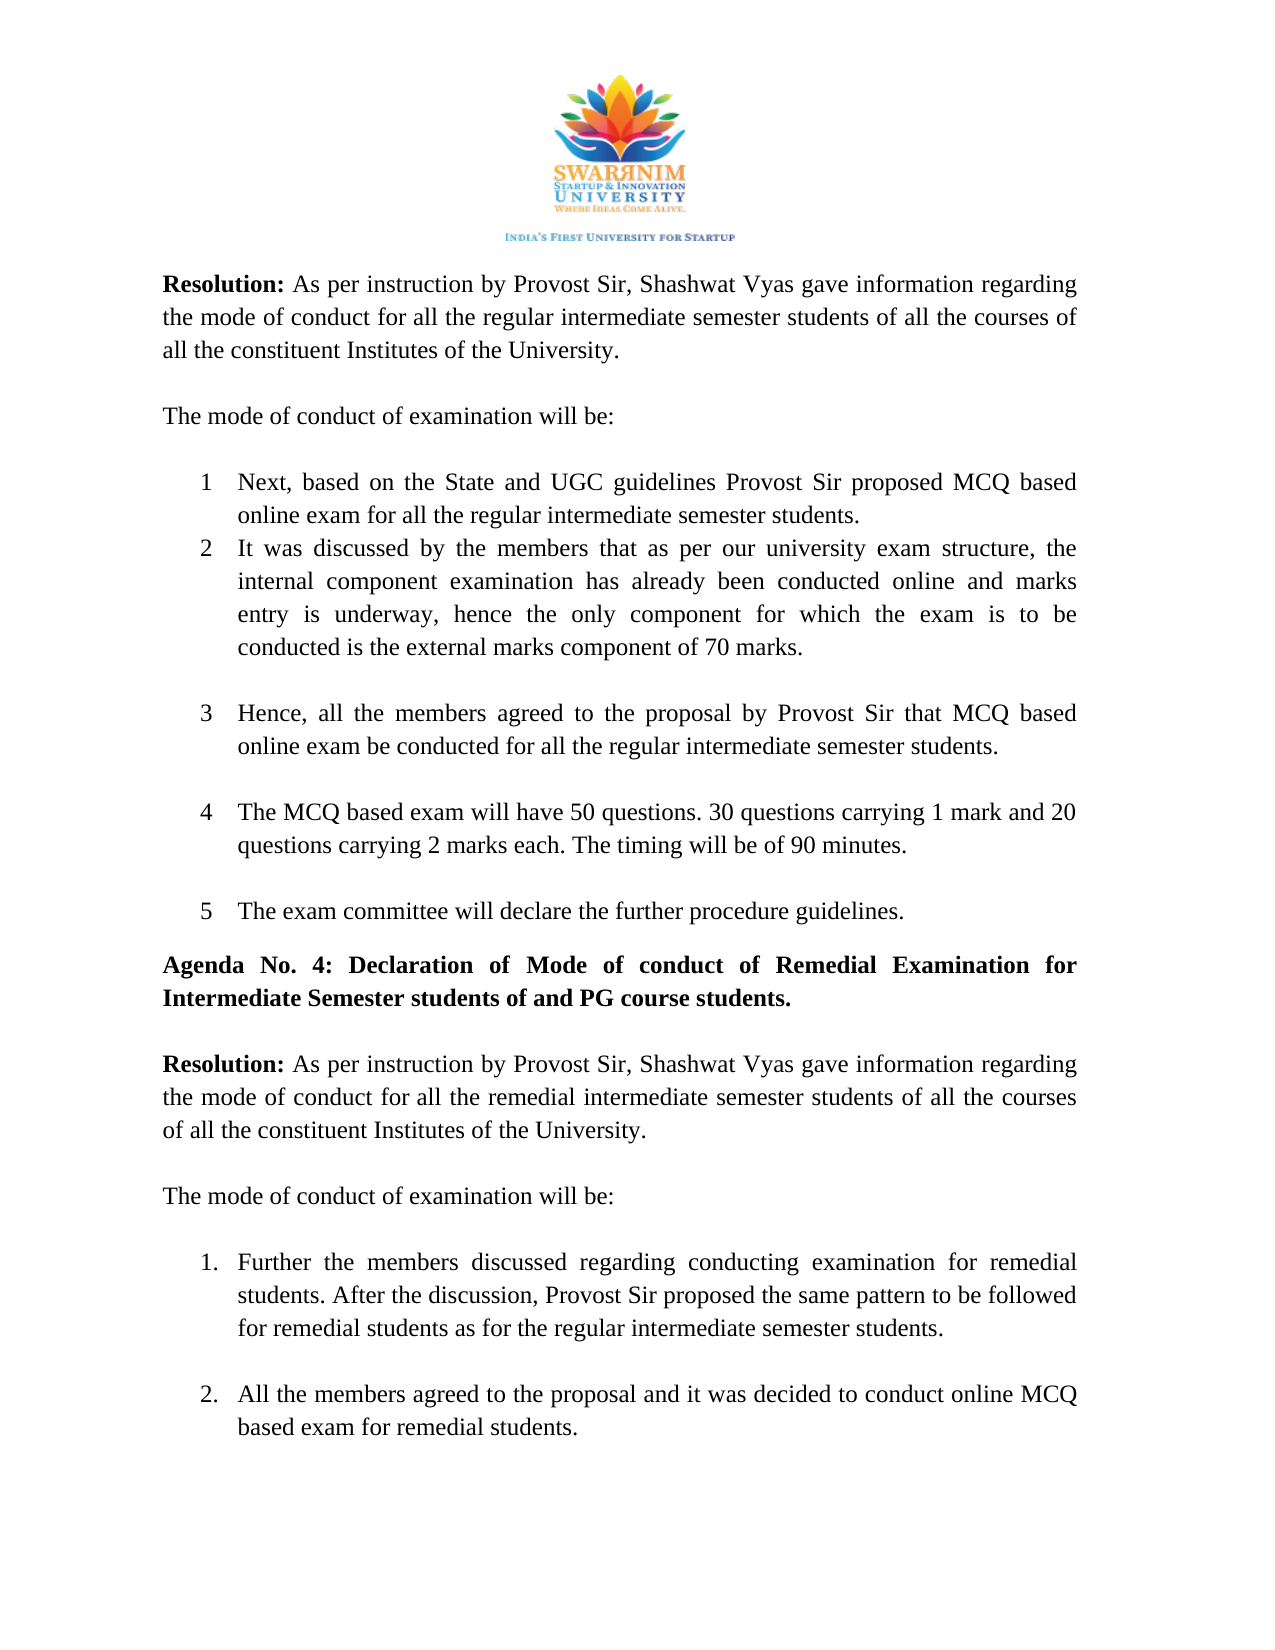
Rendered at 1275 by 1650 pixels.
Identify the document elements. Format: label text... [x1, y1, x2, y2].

text The mode of conduct of examination will be: [162, 401, 1078, 429]
text Resolution: As per instruction by Provost Sir, Shashwat Vyas gave information regarding the mode of conduct for all the regular intermediate semester students of all the courses of all the constituent Institutes of the University. [162, 269, 1078, 363]
list It was discussed by the members that as per our university exam structure, the internal component examination has already been conducted online and marks entry is underway, hence the only component for which the exam is to be conducted is the external marks component of 70 marks. [200, 533, 1078, 661]
list Further the members discussed regarding conducting examination for remedial students. After the discussion, Provost Sir proposed the same pattern to be followed for remedial students as for the regular intermediate semester students. [200, 1247, 1078, 1342]
text Agenda No. 4: Declaration of Mode of conduct of Remedial Examination for Intermediate Semester students of and PG course students. [162, 950, 1078, 1012]
list All the members agreed to the proposal and it was decided to conduct online MCQ based exam for remedial students. [200, 1379, 1078, 1441]
list The MCQ based exam will have 50 questions. 30 questions carrying 1 mark and 20 questions carrying 2 marks each. The timing will be of 90 minutes. [200, 797, 1078, 859]
list Hence, all the members agreed to the proposal by Provost Sir that MCQ based online exam be conducted for all the regular intermediate semester students. [200, 698, 1078, 760]
text The mode of conduct of examination will be: [162, 1181, 1078, 1210]
list Next, based on the State and UGC guidelines Provost Sir proposed MCQ based online exam for all the regular intermediate semester students. [200, 467, 1078, 528]
list The exam committee will declare the further procedure guidelines. [200, 896, 1078, 925]
text Resolution: As per instruction by Provost Sir, Shashwat Vyas gave information regarding the mode of conduct for all the remedial intermediate semester students of all the courses of all the constituent Institutes of the University. [162, 1049, 1078, 1144]
picture [505, 75, 735, 241]
